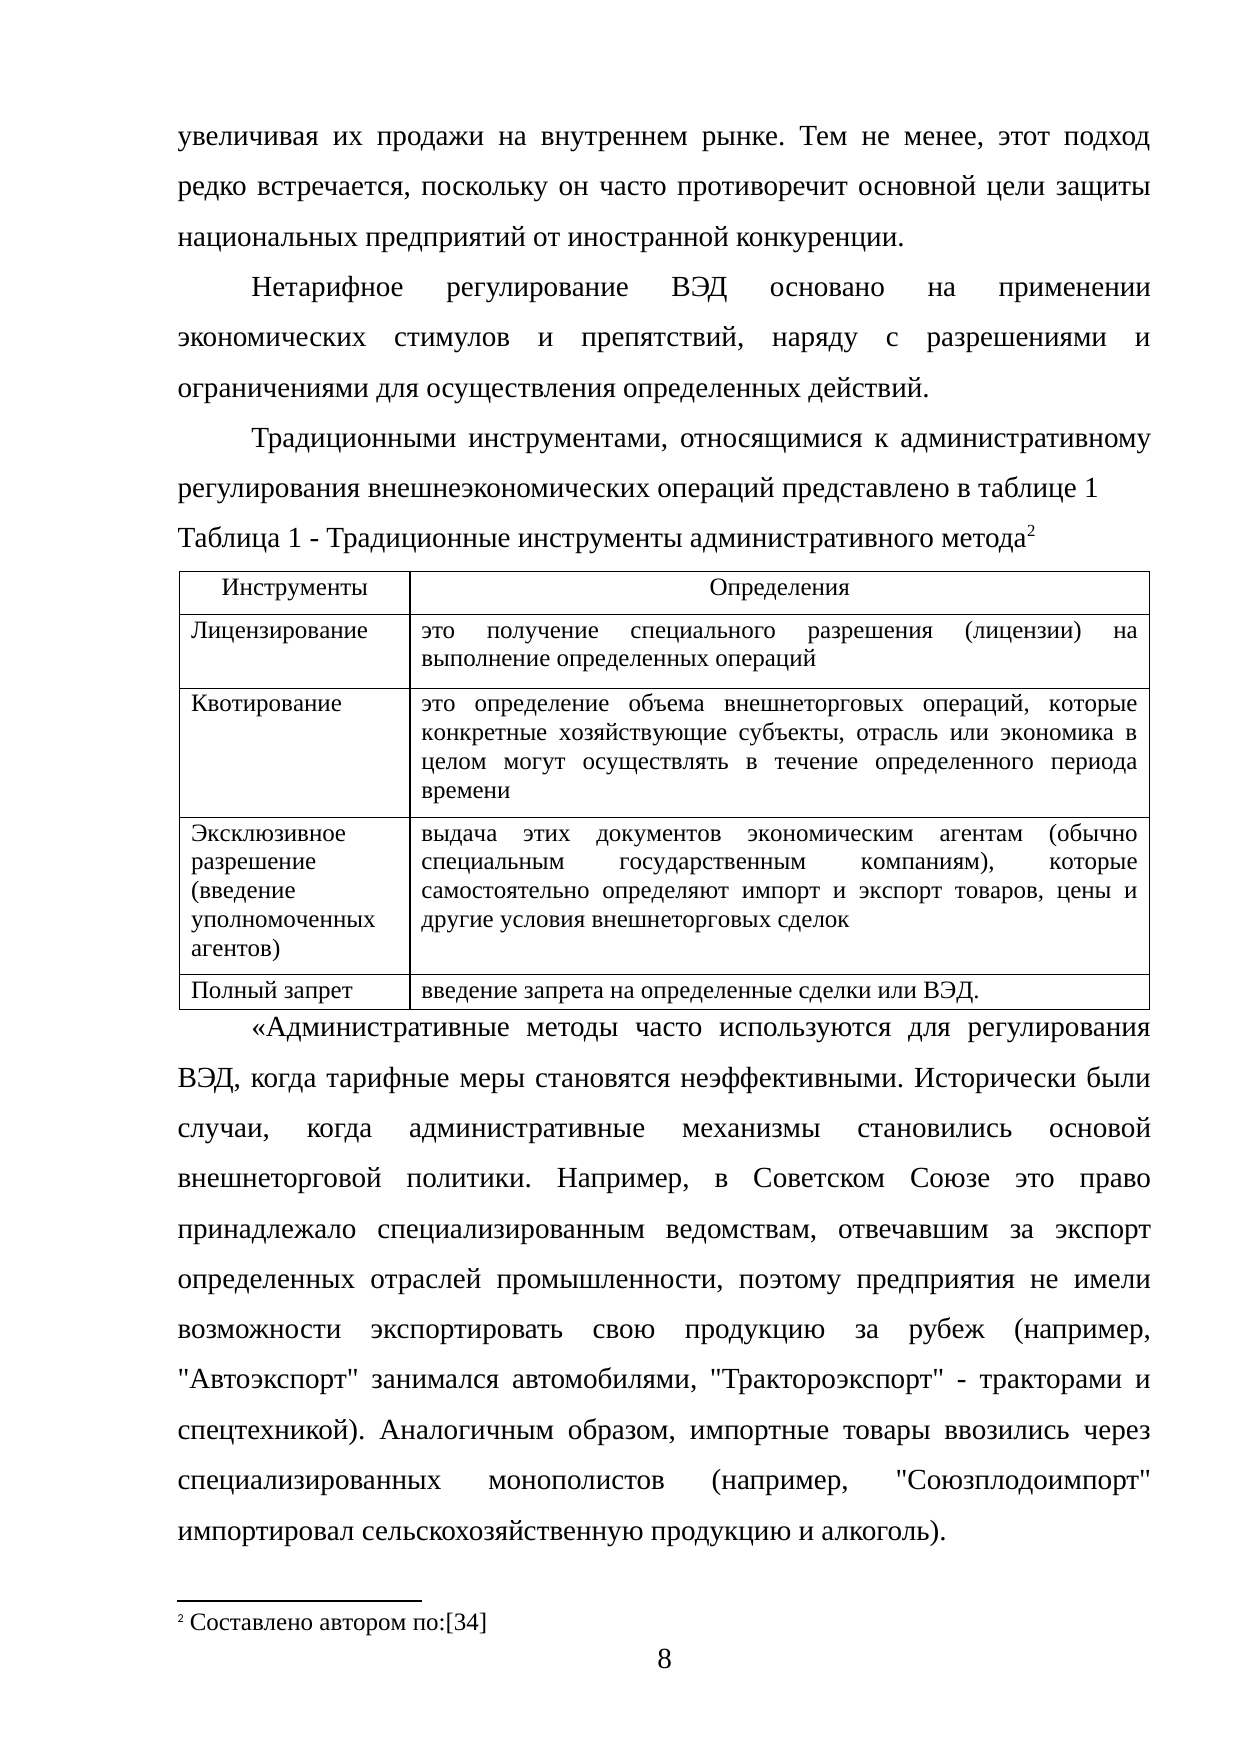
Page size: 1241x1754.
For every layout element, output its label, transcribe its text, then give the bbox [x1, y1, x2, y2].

table_cell Полный запрет [180, 975, 409, 1008]
table_cell Эксклюзивное разрешение (введение уполномоченных агентов) [180, 818, 409, 974]
table_cell Лицензирование [180, 615, 409, 687]
table_cell это получение специального разрешения (лицензии) на выполнение определенных операций [411, 615, 1149, 687]
table_header Инструменты [180, 572, 409, 614]
table_cell выдача этих документов экономическим агентам (обычно специальным государственным компаниям), которые самостоятельно определяют импорт и экспорт товаров, цены и другие условия внешнеторговых сделок [411, 818, 1149, 974]
table_cell это определение объема внешнеторговых операций, которые конкретные хозяйствующие субъекты, отрасль или экономика в целом могут осуществлять в течение определенного периода времени [411, 689, 1149, 817]
text Нетарифное регулирование ВЭД основано на применении экономических стимулов и препятствий, наряду с разрешениями и ограничениями для осуществления определенных действий. [177, 269, 1152, 403]
text Таблица 1 - Традиционные инструменты административного метода [177, 521, 1152, 554]
text Традиционными инструментами, относящимися к административному регулирования внешнеэкономических операций представлено в таблице 1 [177, 420, 1152, 504]
table_header Определения [411, 572, 1149, 614]
table_cell введение запрета на определенные сделки или ВЭД. [411, 975, 1149, 1008]
text «Административные методы часто используются для регулирования ВЭД, когда тарифные меры становятся неэффективными. Исторически были случаи, когда административные механизмы становились основой внешнеторговой политики. Например, в Советском Союзе это право принадлежало специализированным ведомствам, отвечавшим за экспорт определенных отраслей промышленности, поэтому предприятия не имели возможности экспортировать свою продукцию за рубеж (например, "Автоэкспорт" занимался автомобилями, "Трактороэкспорт" - тракторами и спецтехникой). Аналогичным образом, импортные товары ввозились через специализированных монополистов (например, "Союзплодоимпорт" импортировал сельскохозяйственную продукцию и алкоголь). [177, 1009, 1152, 1546]
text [177, 118, 1152, 252]
table_cell Квотирование [180, 689, 409, 817]
